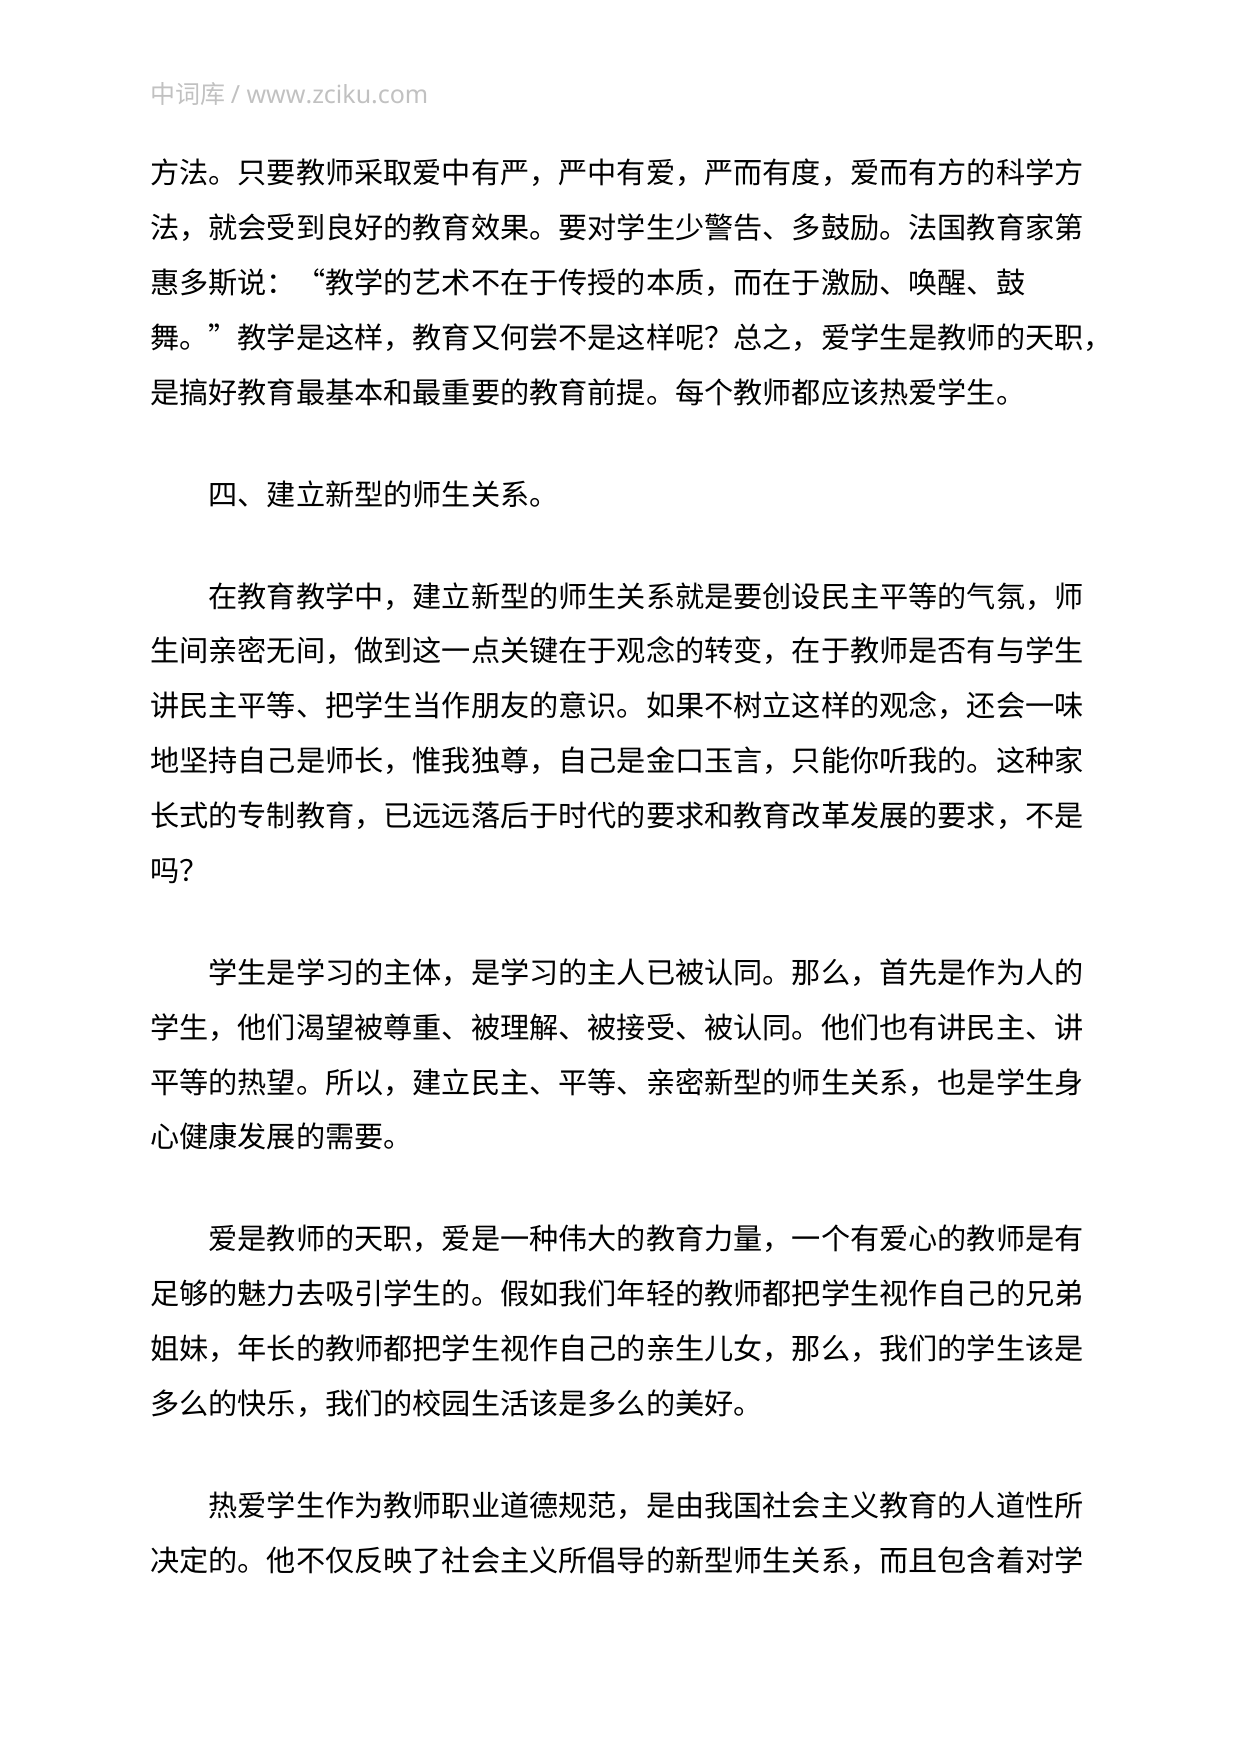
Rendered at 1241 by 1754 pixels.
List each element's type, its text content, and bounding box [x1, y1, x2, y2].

text 在教育教学中，建立新型的师生关系就是要创设民主平等的气氛，师生间亲密无间，做到这一点关键在于观念的转变，在于教师是否有与学生讲民主平等、把学生当作朋友的意识。如果不树立这样的观念，还会一味地坚持自己是师长，惟我独尊，自己是金口玉言，只能你听我的。这种家长式的专制教育，已远远落后于时代的要求和教育改革发展的要求，不是吗？ [150, 573, 1090, 890]
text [150, 150, 1090, 412]
text 四、建立新型的师生关系。 [150, 471, 1090, 514]
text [150, 1482, 1090, 1579]
text 爱是教师的天职，爱是一种伟大的教育力量，一个有爱心的教师是有足够的魅力去吸引学生的。假如我们年轻的教师都把学生视作自己的兄弟姐妹，年长的教师都把学生视作自己的亲生儿女，那么，我们的学生该是多么的快乐，我们的校园生活该是多么的美好。 [150, 1216, 1090, 1423]
text 学生是学习的主体，是学习的主人已被认同。那么，首先是作为人的学生，他们渴望被尊重、被理解、被接受、被认同。他们也有讲民主、讲平等的热望。所以，建立民主、平等、亲密新型的师生关系，也是学生身心健康发展的需要。 [150, 949, 1090, 1156]
